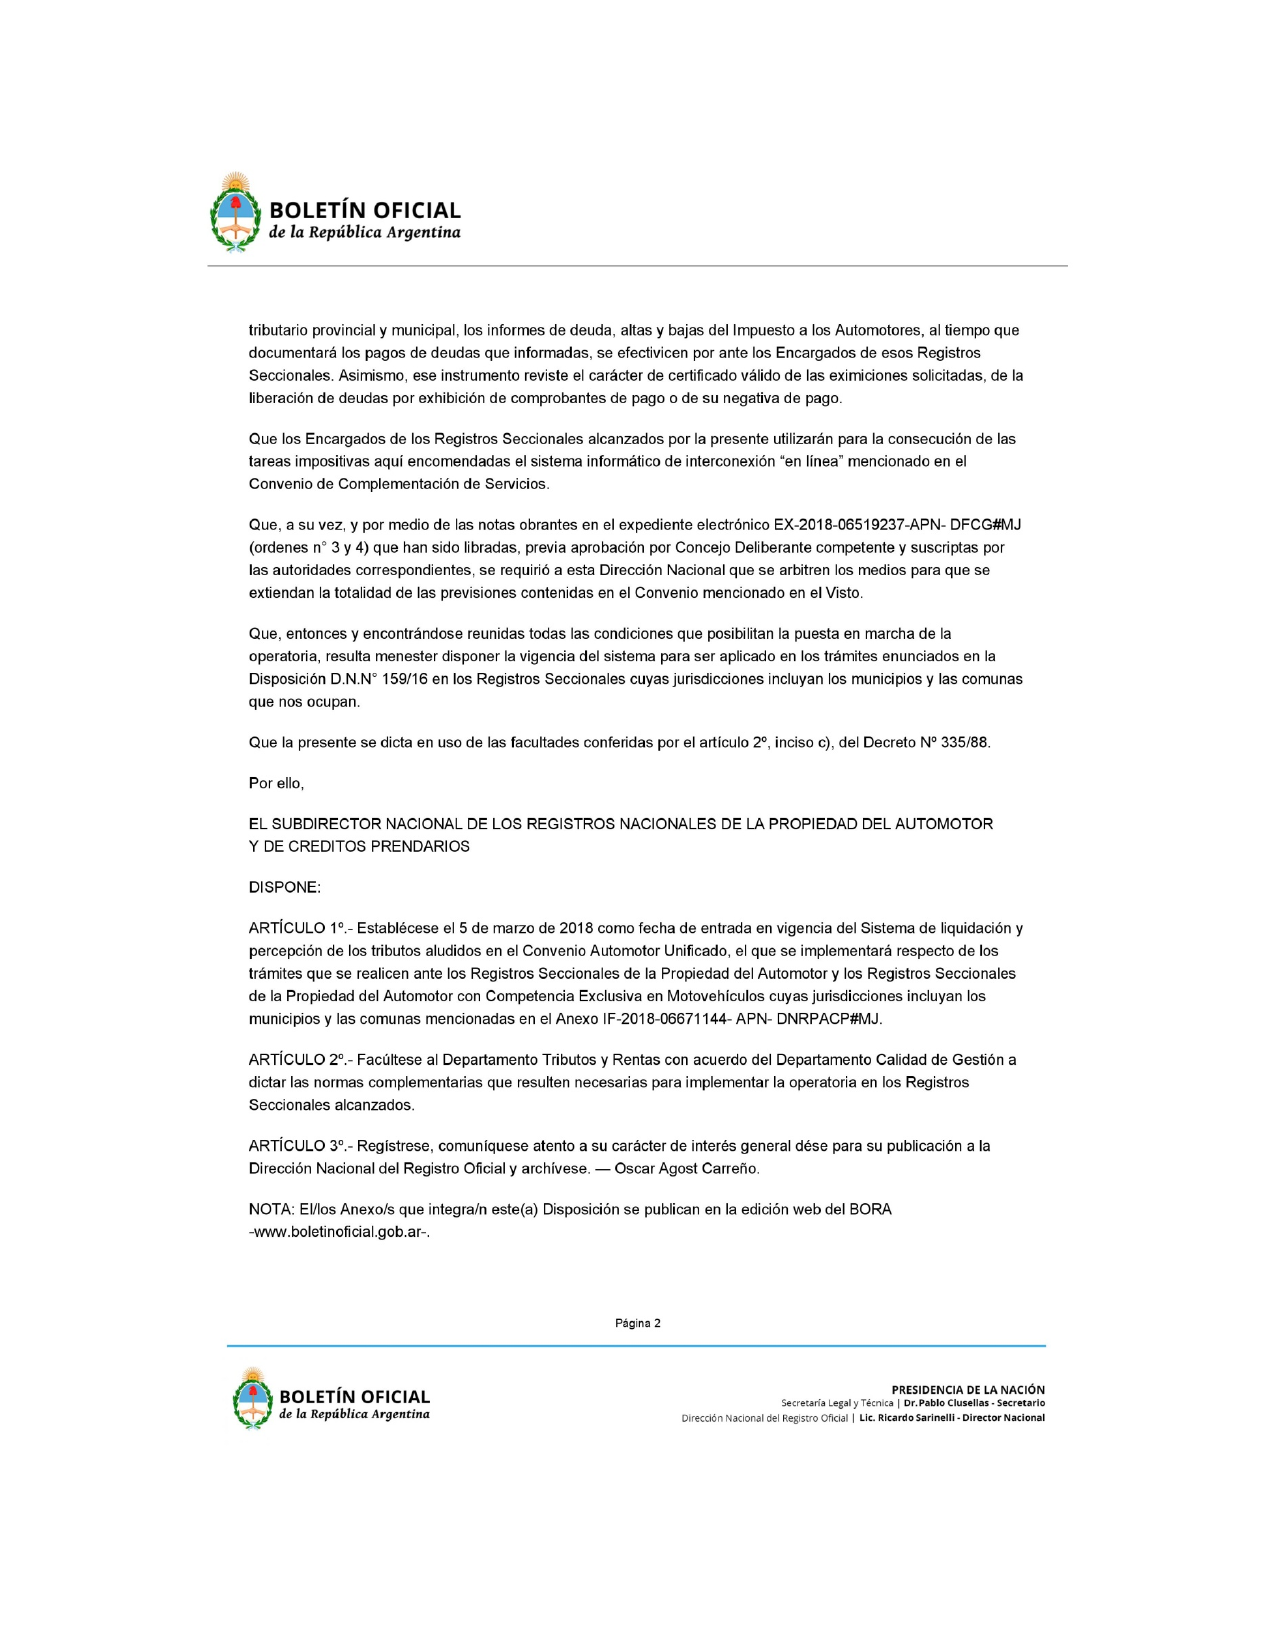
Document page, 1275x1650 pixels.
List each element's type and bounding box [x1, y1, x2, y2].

picture [177, 147, 1098, 1450]
